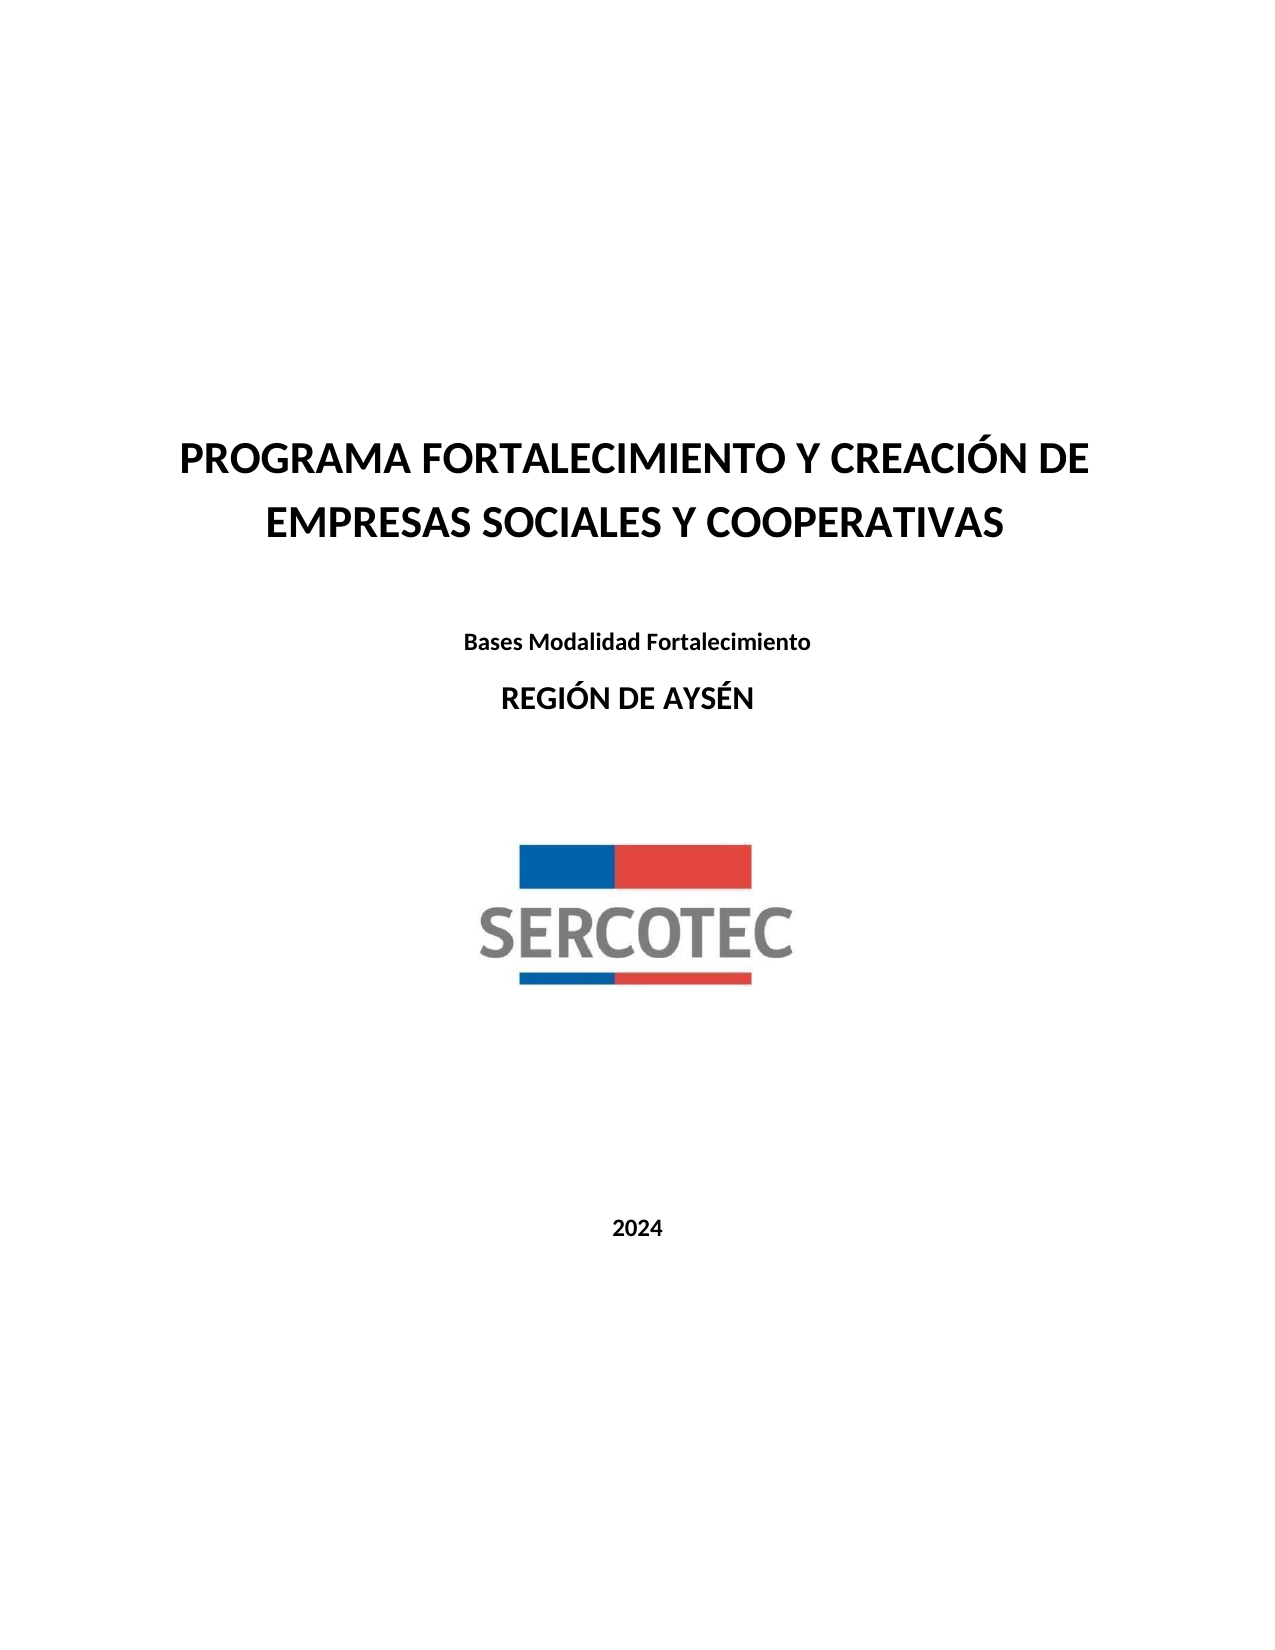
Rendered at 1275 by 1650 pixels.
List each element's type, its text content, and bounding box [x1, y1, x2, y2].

text Bases Modalidad Fortalecimiento [177, 626, 1098, 656]
text REGIÓN DE AYSÉN [177, 677, 824, 718]
picture [478, 842, 797, 987]
text PROGRAMA FORTALECIMIENTO Y CREACIÓN DE EMPRESAS SOCIALES Y COOPERATIVAS [177, 429, 1093, 549]
text 2024 [451, 1212, 824, 1242]
